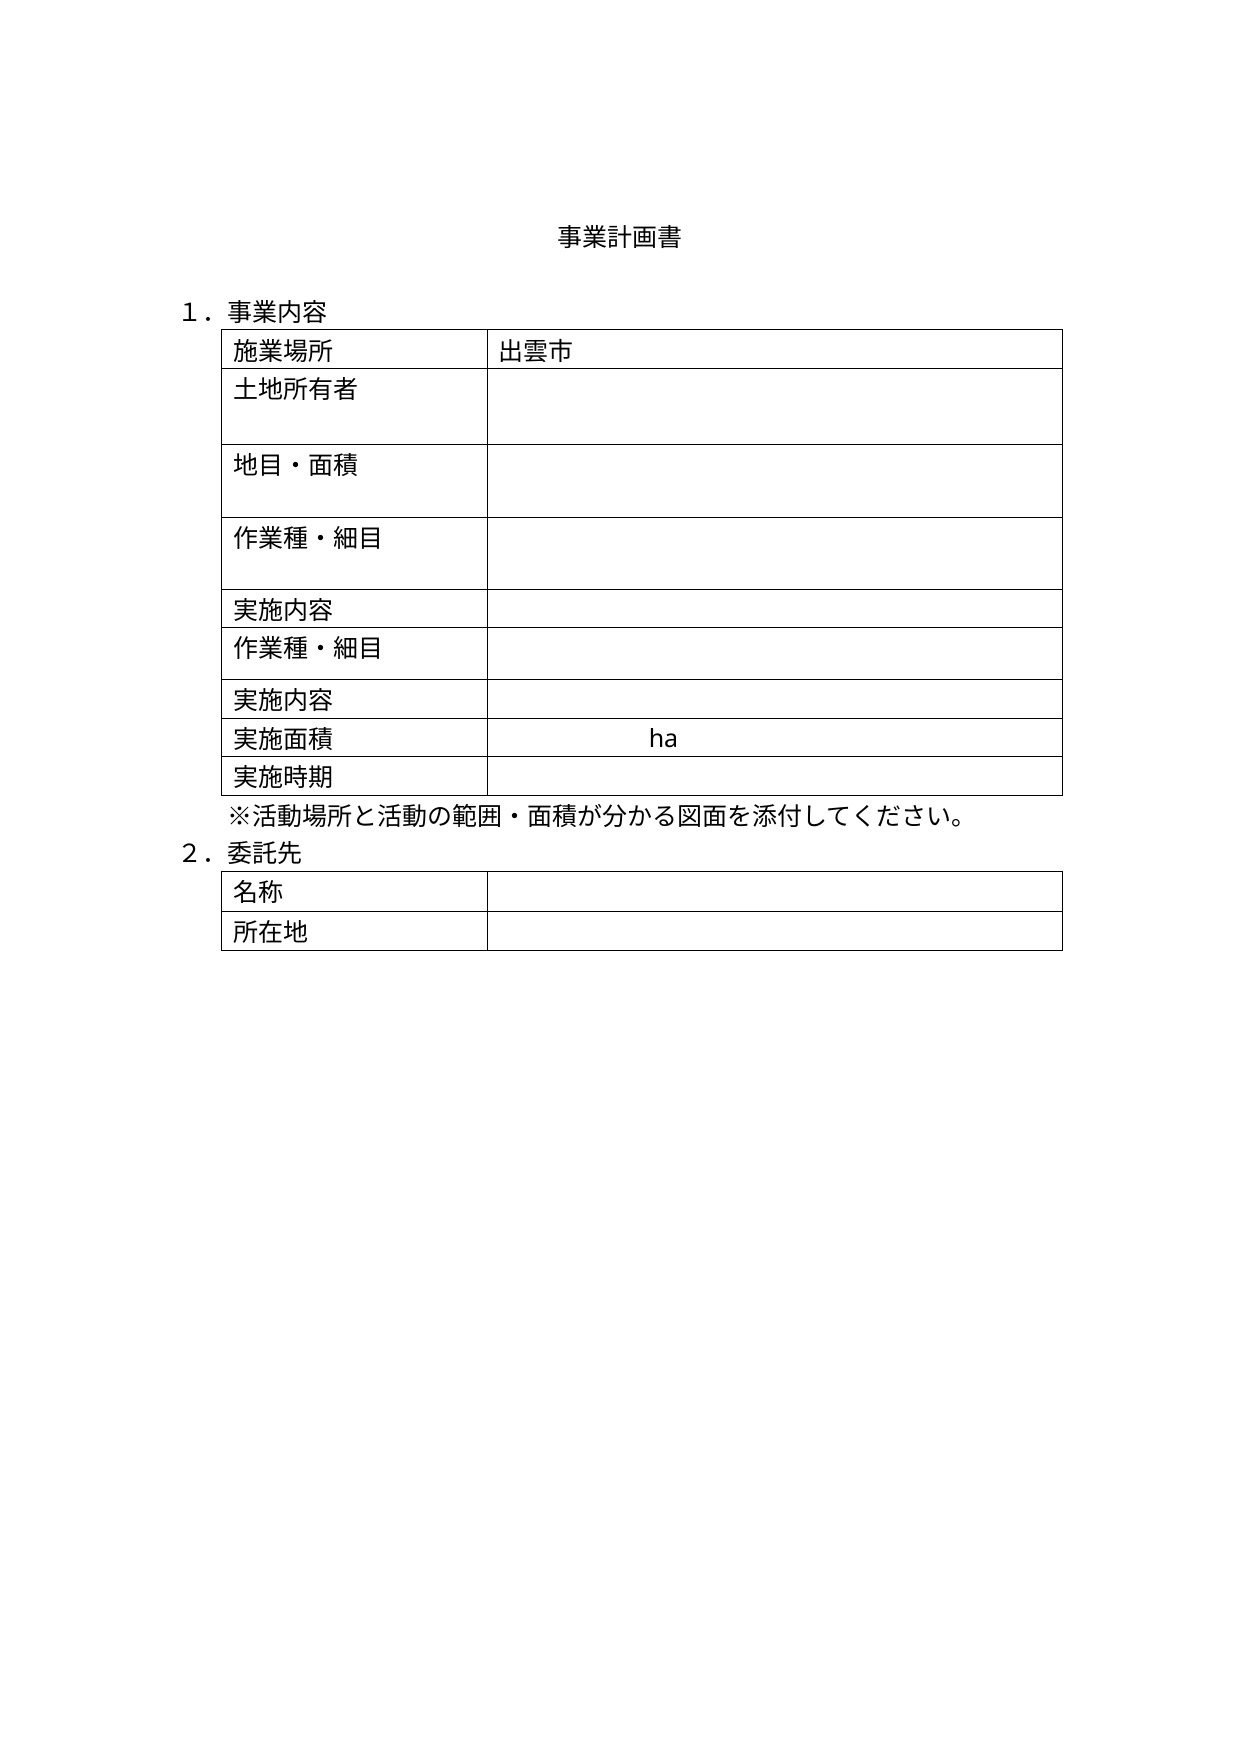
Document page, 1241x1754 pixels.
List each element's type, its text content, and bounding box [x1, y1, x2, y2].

table_cell [488, 369, 1062, 443]
table_cell ha [488, 719, 1062, 756]
text ２．委託先 [177, 833, 1063, 871]
text １．事業内容 [177, 292, 1063, 329]
table_cell 実施面積 [222, 719, 487, 756]
table_header [488, 872, 1062, 911]
table_cell 地目・面積 [222, 445, 487, 517]
table_cell [488, 628, 1062, 679]
table_cell [488, 445, 1062, 517]
table_cell [488, 590, 1062, 627]
table_header 施業場所 [222, 330, 487, 368]
table_cell [488, 757, 1062, 794]
table_cell [488, 912, 1062, 950]
table_cell [488, 518, 1062, 589]
table_cell 所在地 [222, 912, 487, 950]
text 事業計画書 [177, 217, 1063, 254]
table_cell 実施内容 [222, 590, 487, 627]
table_cell [488, 680, 1062, 717]
table_cell 作業種・細目 [222, 518, 487, 589]
table_cell 実施内容 [222, 680, 487, 717]
table_header 出雲市 [488, 330, 1062, 368]
table_cell 土地所有者 [222, 369, 487, 443]
table_cell 実施時期 [222, 757, 487, 794]
table_cell 作業種・細目 [222, 628, 487, 679]
text ※活動場所と活動の範囲・面積が分かる図面を添付してください。 [177, 796, 1063, 833]
table_header 名称 [222, 872, 487, 911]
